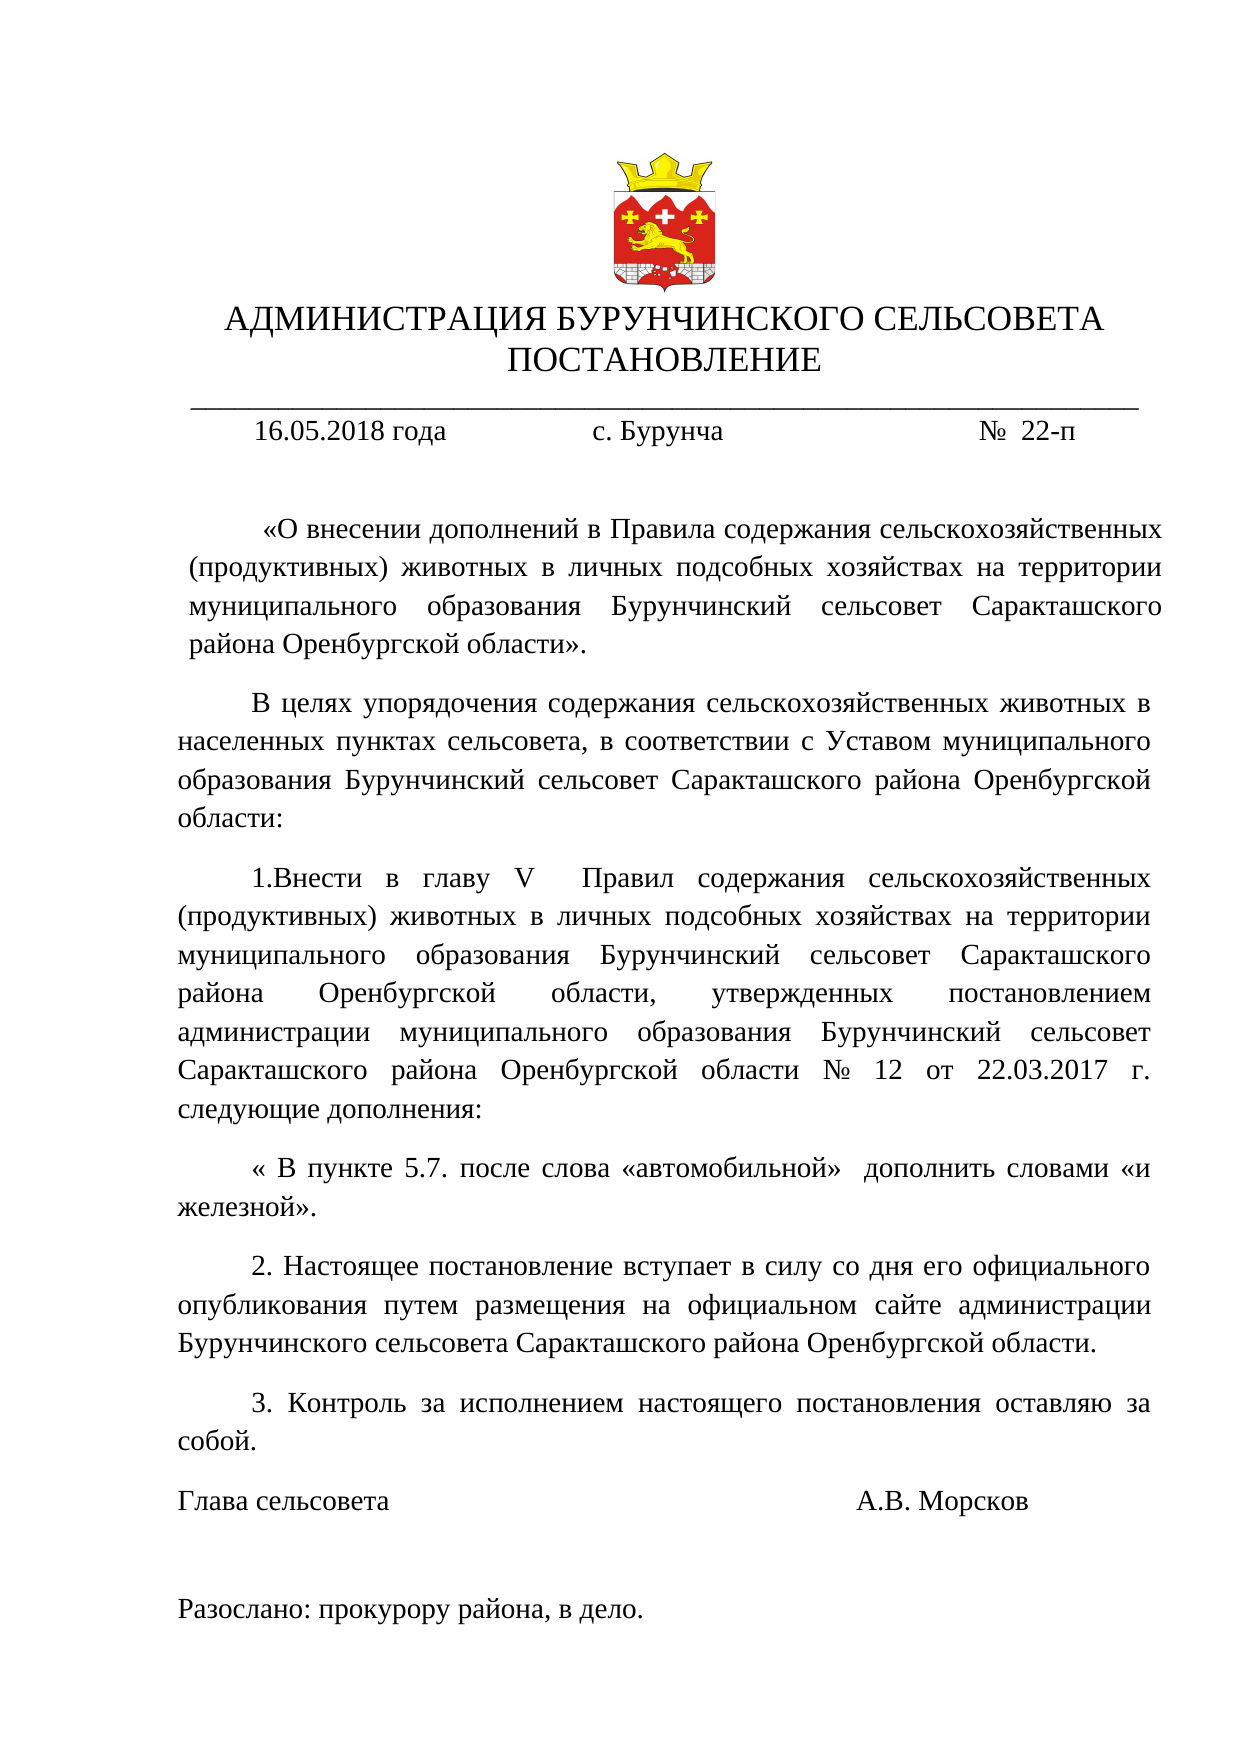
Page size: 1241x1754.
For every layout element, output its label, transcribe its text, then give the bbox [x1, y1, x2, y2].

picture [613, 153, 716, 293]
text _________________________________________________________________ [177, 379, 1152, 413]
table_header «О внесении дополнений в Правила содержания сельскохозяйственных (продуктивных) животных в личных подсобных хозяйствах на территории муниципального образования Бурунчинский сельсовет Саракташского района Оренбургской области». [177, 511, 1174, 685]
text 2. Настоящее постановление вступает в силу со дня его официального опубликования путем размещения на официальном сайте администрации Бурунчинского сельсовета Саракташского района Оренбургской области. [177, 1248, 1152, 1359]
text В целях упорядочения содержания сельскохозяйственных животных в населенных пунктах сельсовета, в соответствии с Уставом муниципального образования Бурунчинский сельсовет Саракташского района Оренбургской области: [177, 685, 1152, 834]
text Разослано: прокурору района, в дело. [177, 1591, 1152, 1625]
text 1.Внести в главу V Правил содержания сельскохозяйственных (продуктивных) животных в личных подсобных хозяйствах на территории муниципального образования Бурунчинский сельсовет Саракташского района Оренбургской области, утвержденных постановлением администрации муниципального образования Бурунчинский сельсовет Саракташского района Оренбургской области № 12 от 22.03.2017 г. следующие дополнения: [177, 860, 1152, 1124]
text АДМИНИСТРАЦИЯ БУРУНЧИНСКОГО СЕЛЬСОВЕТА [177, 297, 1152, 338]
text Глава сельсовета А.В. Морсков [177, 1483, 1152, 1516]
text « В пункте 5.7. после слова «автомобильной» дополнить словами «и железной». [177, 1150, 1152, 1222]
text 16.05.2018 года с. Бурунча № 22-п [177, 413, 1152, 446]
text ПОСТАНОВЛЕНИЕ [177, 338, 1152, 379]
text 3. Контроль за исполнением настоящего постановления оставляю за собой. [177, 1385, 1152, 1457]
